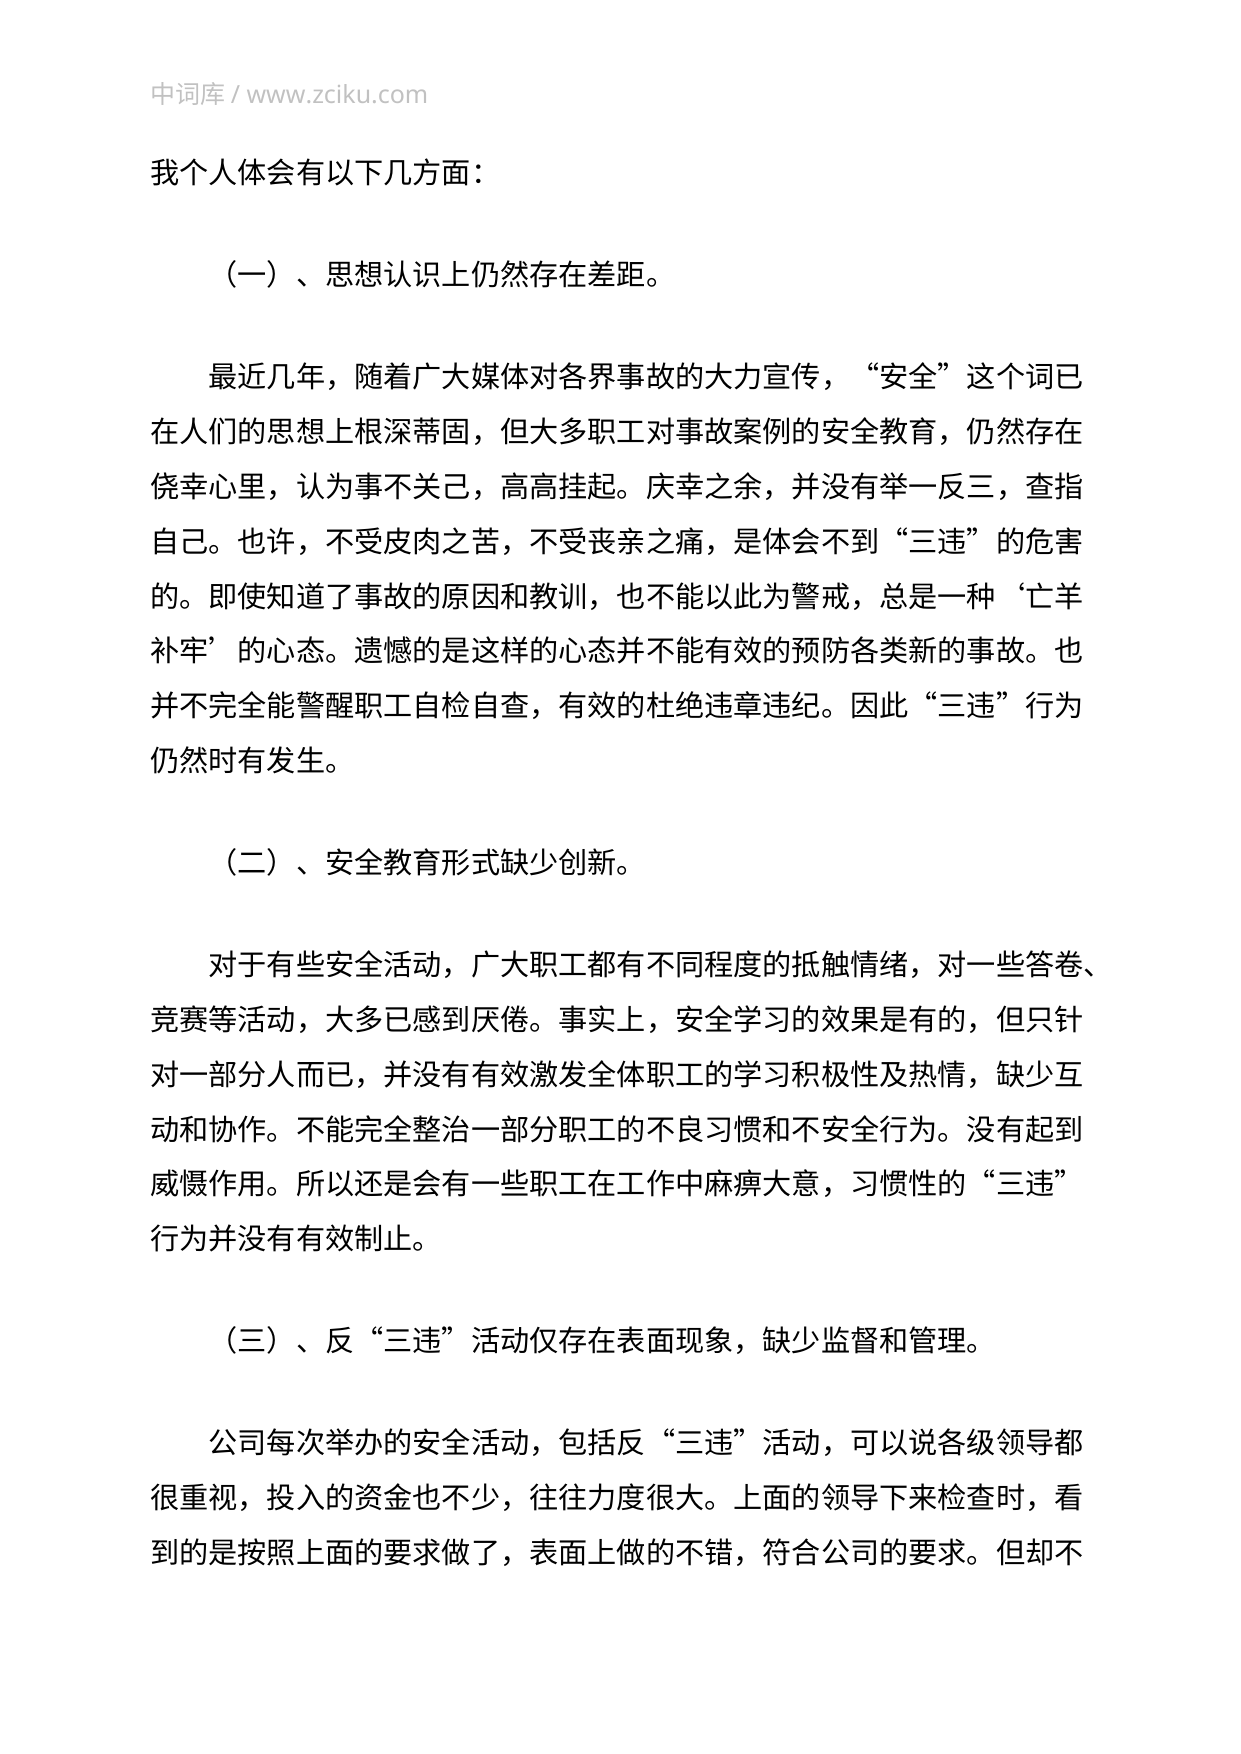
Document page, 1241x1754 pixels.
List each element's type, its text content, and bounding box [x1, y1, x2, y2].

text 对于有些安全活动，广大职工都有不同程度的抵触情绪，对一些答卷、竞赛等活动，大多已感到厌倦。事实上，安全学习的效果是有的，但只针对一部分人而已，并没有有效激发全体职工的学习积极性及热情，缺少互动和协作。不能完全整治一部分职工的不良习惯和不安全行为。没有起到威慑作用。所以还是会有一些职工在工作中麻痹大意，习惯性的“三违”行为并没有有效制止。 [150, 941, 1090, 1258]
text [150, 150, 1090, 192]
text （一）、思想认识上仍然存在差距。 [150, 252, 1090, 294]
text （二）、安全教育形式缺少创新。 [150, 839, 1090, 882]
text 最近几年，随着广大媒体对各界事故的大力宣传，“安全”这个词已在人们的思想上根深蒂固，但大多职工对事故案例的安全教育，仍然存在侥幸心里，认为事不关己，高高挂起。庆幸之余，并没有举一反三，查指自己。也许，不受皮肉之苦，不受丧亲之痛，是体会不到“三违”的危害的。即使知道了事故的原因和教训，也不能以此为警戒，总是一种‘亡羊补牢’的心态。遗憾的是这样的心态并不能有效的预防各类新的事故。也并不完全能警醒职工自检自查，有效的杜绝违章违纪。因此“三违”行为仍然时有发生。 [150, 353, 1090, 780]
text （三）、反“三违”活动仅存在表面现象，缺少监督和管理。 [150, 1318, 1090, 1360]
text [150, 1419, 1090, 1571]
